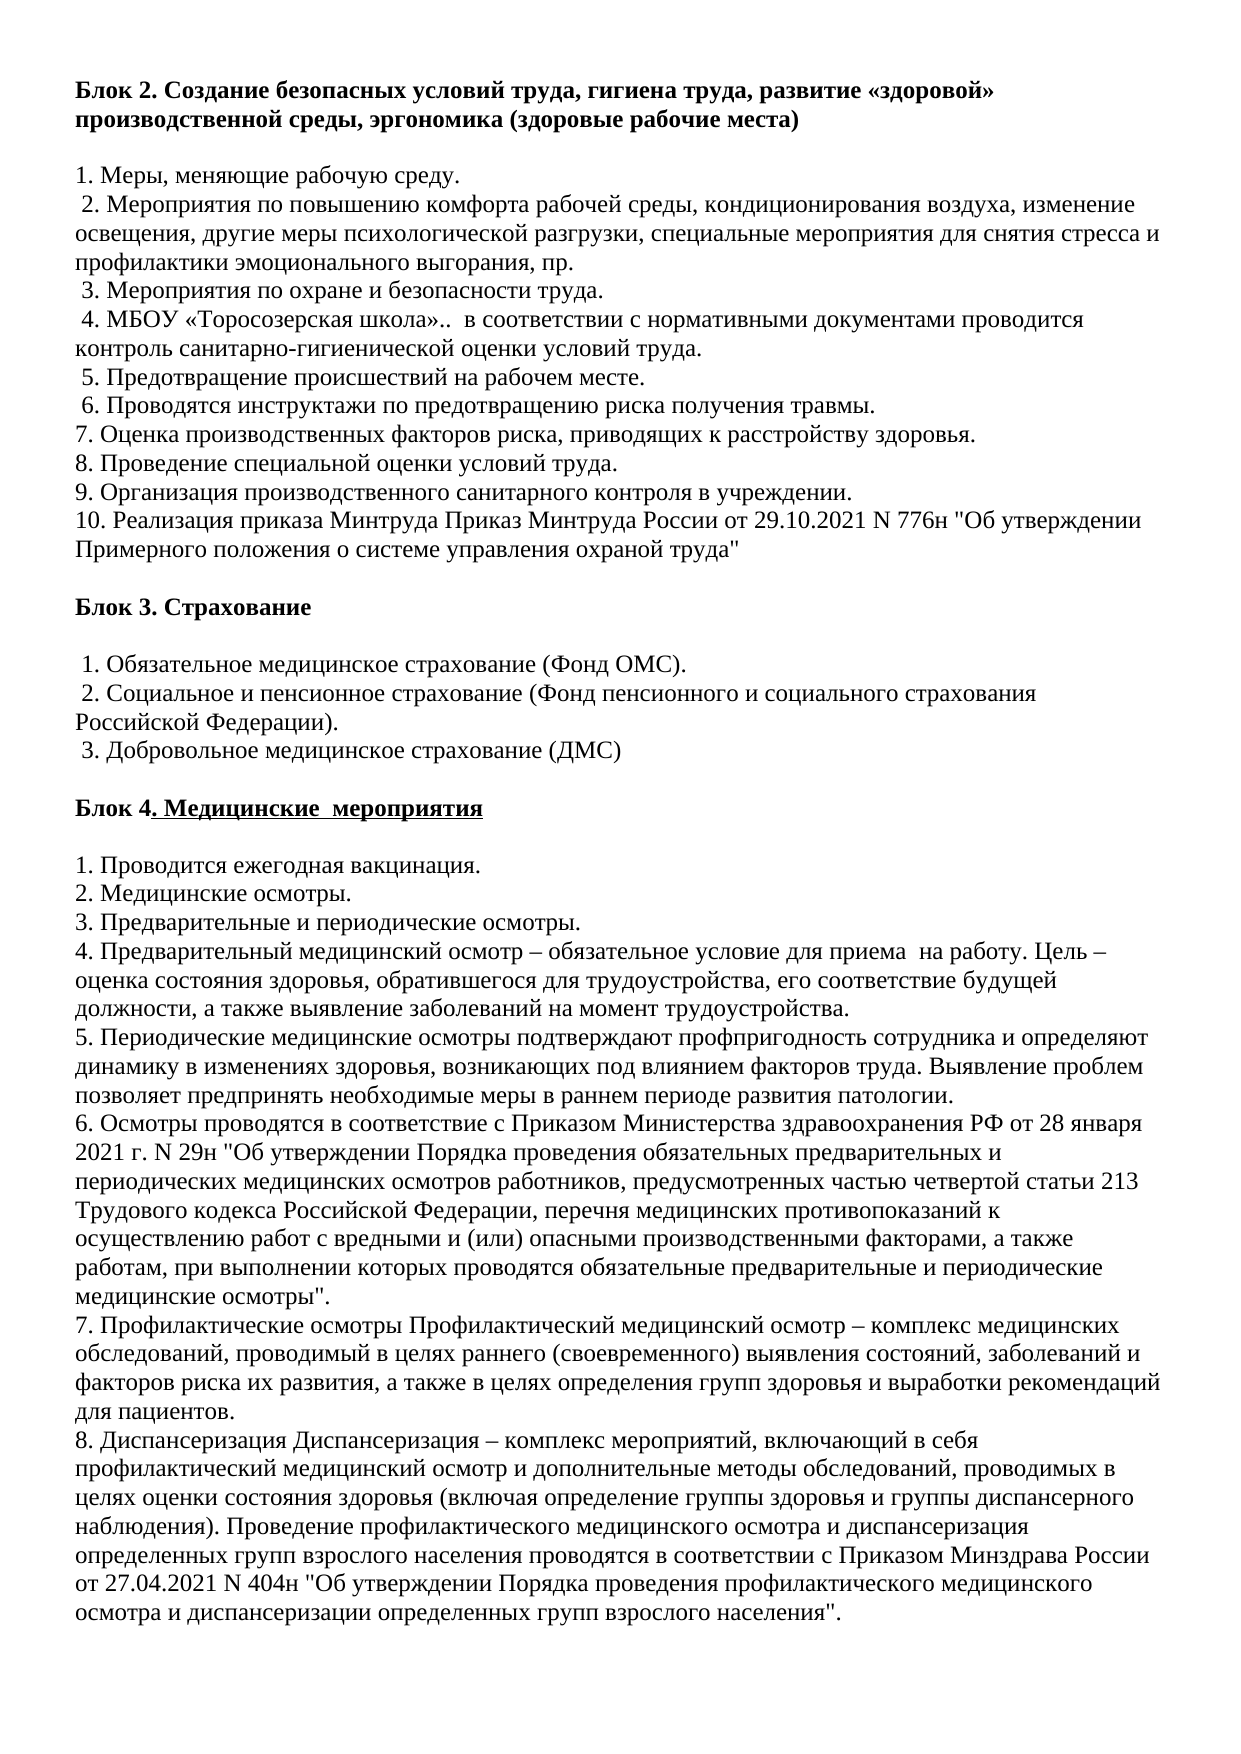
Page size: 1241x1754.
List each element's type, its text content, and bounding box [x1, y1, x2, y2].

text Блок 3. Страхование [75, 592, 1165, 621]
text 10. Реализация приказа Минтруда Приказ Минтруда России от 29.10.2021 N 776н "Об утверждении Примерного положения о системе управления охраной труда" [75, 506, 1165, 563]
text 4. Предварительный медицинский осмотр – обязательное условие для приема на работу. Цель – оценка состояния здоровья, обратившегося для трудоустройства, его соответствие будущей должности, а также выявление заболеваний на момент трудоустройства. [75, 936, 1165, 1022]
text 7. Профилактические осмотры Профилактический медицинский осмотр – комплекс медицинских обследований, проводимый в целях раннего (своевременного) выявления состояний, заболеваний и факторов риска их развития, а также в целях определения групп здоровья и выработки рекомендаций для пациентов. [75, 1310, 1165, 1425]
text 3. Добровольное медицинское страхование (ДМС) [75, 736, 1165, 764]
text Блок 2. Создание безопасных условий труда, гигиена труда, развитие «здоровой» производственной среды, эргономика (здоровые рабочие места) [75, 75, 1165, 132]
text Блок 4. Медицинские мероприятия [75, 793, 1165, 822]
text 2. Социальное и пенсионное страхование (Фонд пенсионного и социального страхования Российской Федерации). [75, 678, 1165, 736]
text 2. Медицинские осмотры. [75, 878, 1165, 907]
text 3. Мероприятия по охране и безопасности труда. [75, 276, 1165, 304]
text 9. Организация производственного санитарного контроля в учреждении. [75, 477, 1165, 506]
text 8. Диспансеризация Диспансеризация – комплекс мероприятий, включающий в себя профилактический медицинский осмотр и дополнительные методы обследований, проводимых в целях оценки состояния здоровья (включая определение группы здоровья и группы диспансерного наблюдения). Проведение профилактического медицинского осмотра и диспансеризация определенных групп взрослого населения проводятся в соответствии с Приказом Минздрава России от 27.04.2021 N 404н "Об утверждении Порядка проведения профилактического медицинского осмотра и диспансеризации определенных групп взрослого населения". [75, 1425, 1165, 1626]
text 5. Периодические медицинские осмотры подтверждают профпригодность сотрудника и определяют динамику в изменениях здоровья, возникающих под влиянием факторов труда. Выявление проблем позволяет предпринять необходимые меры в раннем периоде развития патологии. [75, 1022, 1165, 1108]
text 1. Проводится ежегодная вакцинация. [75, 850, 1165, 878]
text 4. МБОУ «Торосозерская школа».. в соответствии с нормативными документами проводится контроль санитарно-гигиенической оценки условий труда. [75, 304, 1165, 362]
text 6. Проводятся инструктажи по предотвращению риска получения травмы. [75, 391, 1165, 419]
text 2. Мероприятия по повышению комфорта рабочей среды, кондиционирования воздуха, изменение освещения, другие меры психологической разгрузки, специальные мероприятия для снятия стресса и профилактики эмоционального выгорания, пр. [75, 189, 1165, 276]
text 5. Предотвращение происшествий на рабочем месте. [75, 362, 1165, 391]
text 7. Оценка производственных факторов риска, приводящих к расстройству здоровья. [75, 419, 1165, 448]
text 3. Предварительные и периодические осмотры. [75, 907, 1165, 936]
text 1. Обязательное медицинское страхование (Фонд ОМС). [75, 649, 1165, 678]
text 1. Меры, меняющие рабочую среду. [75, 161, 1165, 189]
text 6. Осмотры проводятся в соответствие с Приказом Министерства здравоохранения РФ от 28 января 2021 г. N 29н "Об утверждении Порядка проведения обязательных предварительных и периодических медицинских осмотров работников, предусмотренных частью четвертой статьи 213 Трудового кодекса Российской Федерации, перечня медицинских противопоказаний к осуществлению работ с вредными и (или) опасными производственными факторами, а также работам, при выполнении которых проводятся обязательные предварительные и периодические медицинские осмотры". [75, 1108, 1165, 1310]
text 8. Проведение специальной оценки условий труда. [75, 448, 1165, 477]
